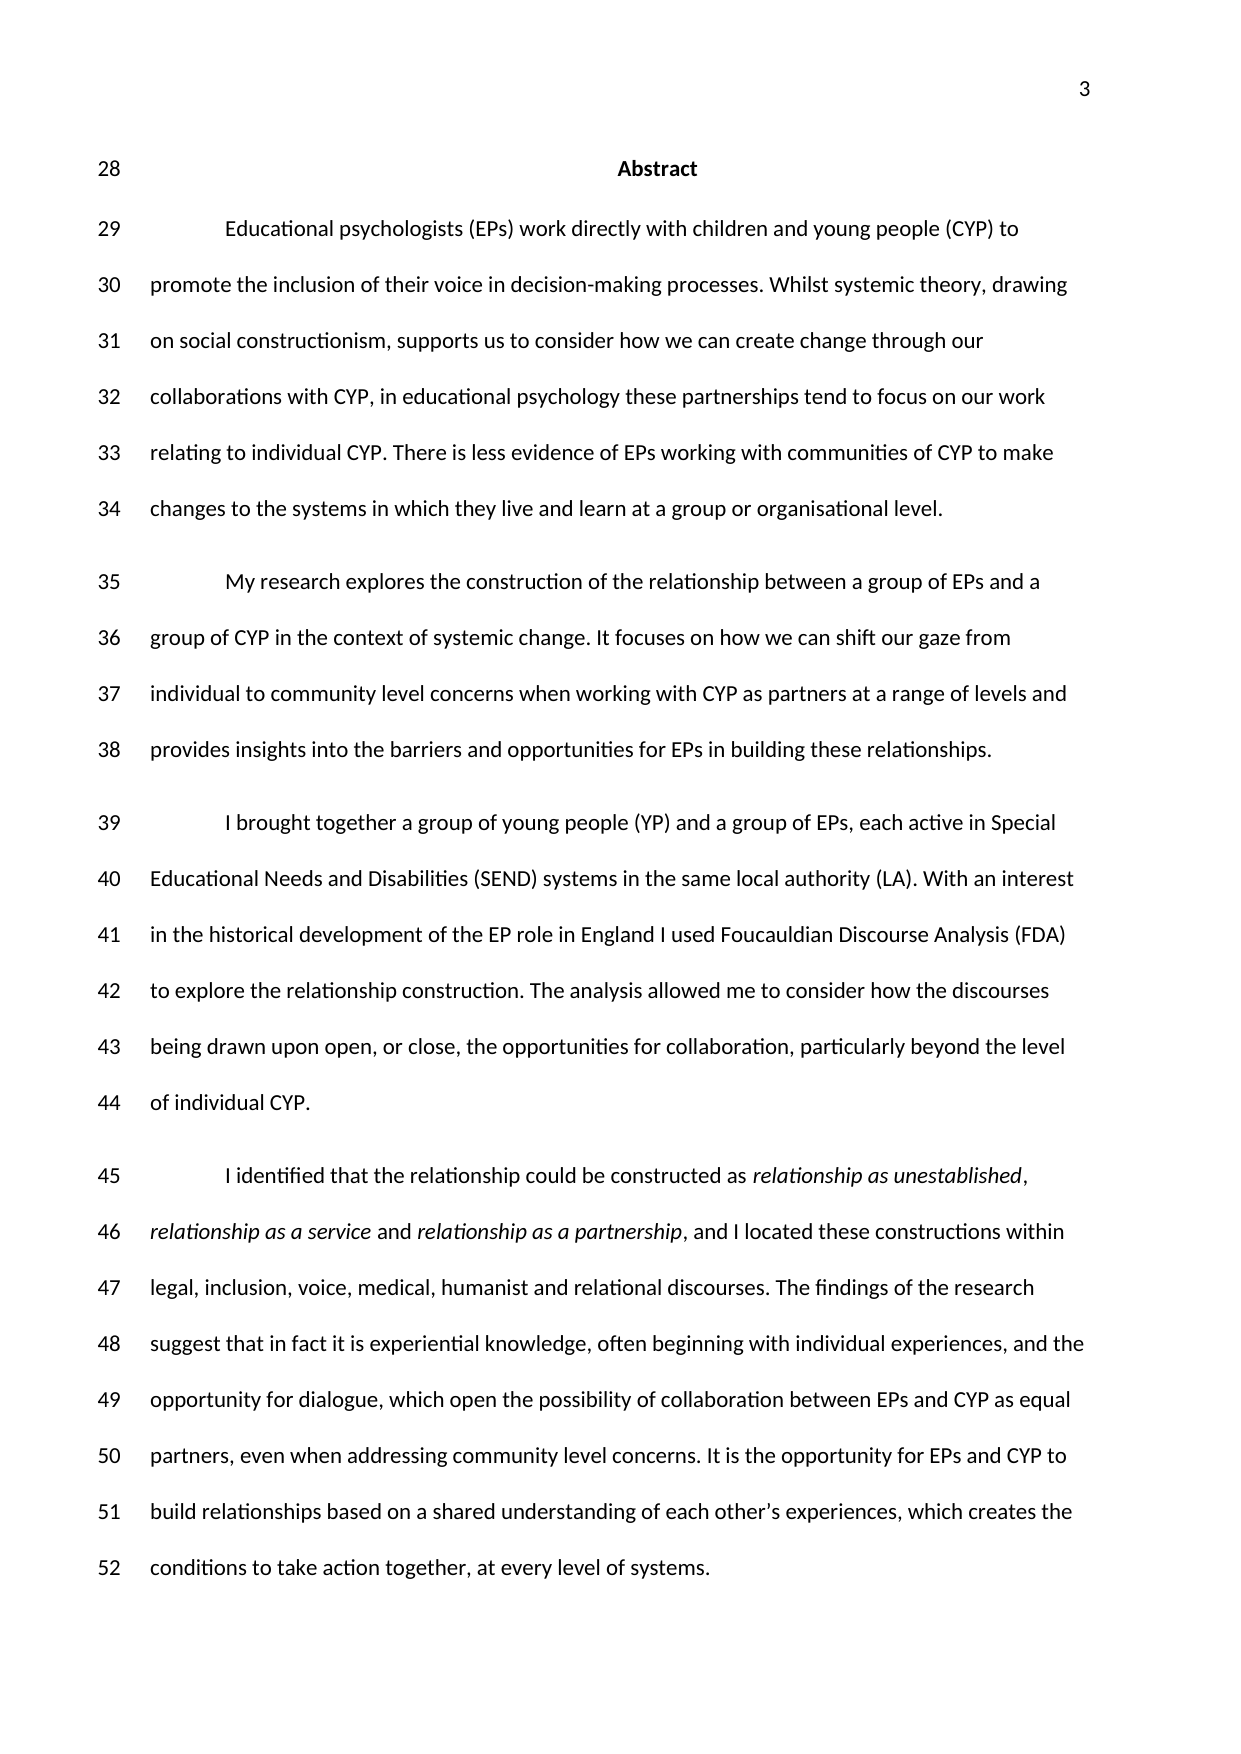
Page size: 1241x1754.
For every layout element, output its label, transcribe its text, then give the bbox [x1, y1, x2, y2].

text Educational psychologists (EPs) work directly with children and young people (CYP) to promote the inclusion of their voice in decision-making processes. Whilst systemic theory, drawing on social constructionism, supports us to consider how we can create change through our collaborations with CYP, in educational psychology these partnerships tend to focus on our work relating to individual CYP. There is less evidence of EPs working with communities of CYP to make changes to the systems in which they live and learn at a group or organisational level. [150, 214, 1090, 523]
text I brought together a group of young people (YP) and a group of EPs, each active in Special Educational Needs and Disabilities (SEND) systems in the same local authority (LA). With an interest in the historical development of the EP role in England I used Foucauldian Discourse Analysis (FDA) to explore the relationship construction. The analysis allowed me to consider how the discourses being drawn upon open, or close, the opportunities for collaboration, particularly beyond the level of individual CYP. [150, 808, 1090, 1116]
subtitle Abstract [150, 154, 1090, 182]
text My research explores the construction of the relationship between a group of EPs and a group of CYP in the context of systemic change. It focuses on how we can shift our gaze from individual to community level concerns when working with CYP as partners at a range of levels and provides insights into the barriers and opportunities for EPs in building these relationships. [150, 567, 1090, 763]
text I identified that the relationship could be constructed as relationship as unestablished, relationship as a service and relationship as a partnership, and I located these constructions within legal, inclusion, voice, medical, humanist and relational discourses. The findings of the research suggest that in fact it is experiential knowledge, often beginning with individual experiences, and the opportunity for dialogue, which open the possibility of collaboration between EPs and CYP as equal partners, even when addressing community level concerns. It is the opportunity for EPs and CYP to build relationships based on a shared understanding of each other’s experiences, which creates the conditions to take action together, at every level of systems. [150, 1161, 1090, 1581]
